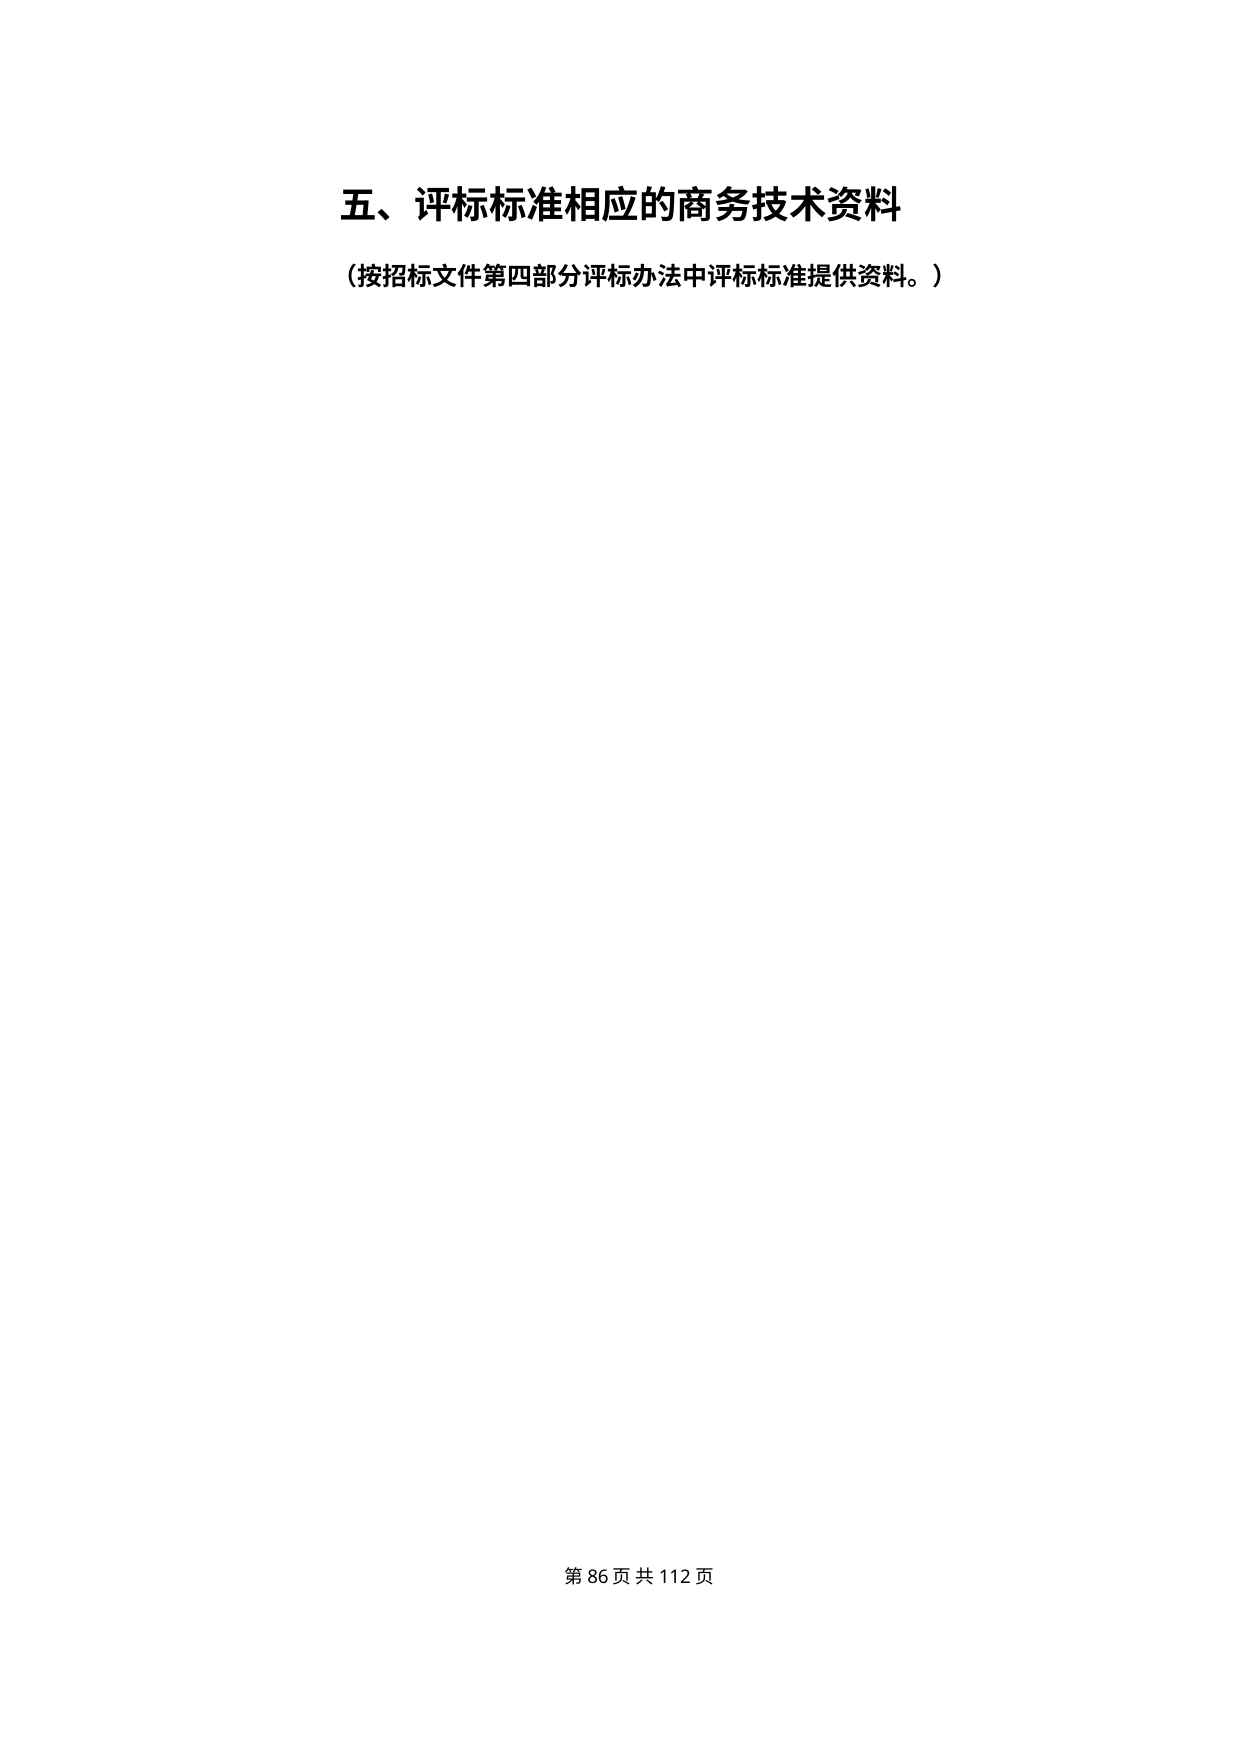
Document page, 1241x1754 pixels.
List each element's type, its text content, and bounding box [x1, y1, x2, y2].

text （按招标文件第四部分评标办法中评标标准提供资料。） [187, 256, 1053, 292]
subtitle 五、评标标准相应的商务技术资料 [187, 175, 1053, 229]
